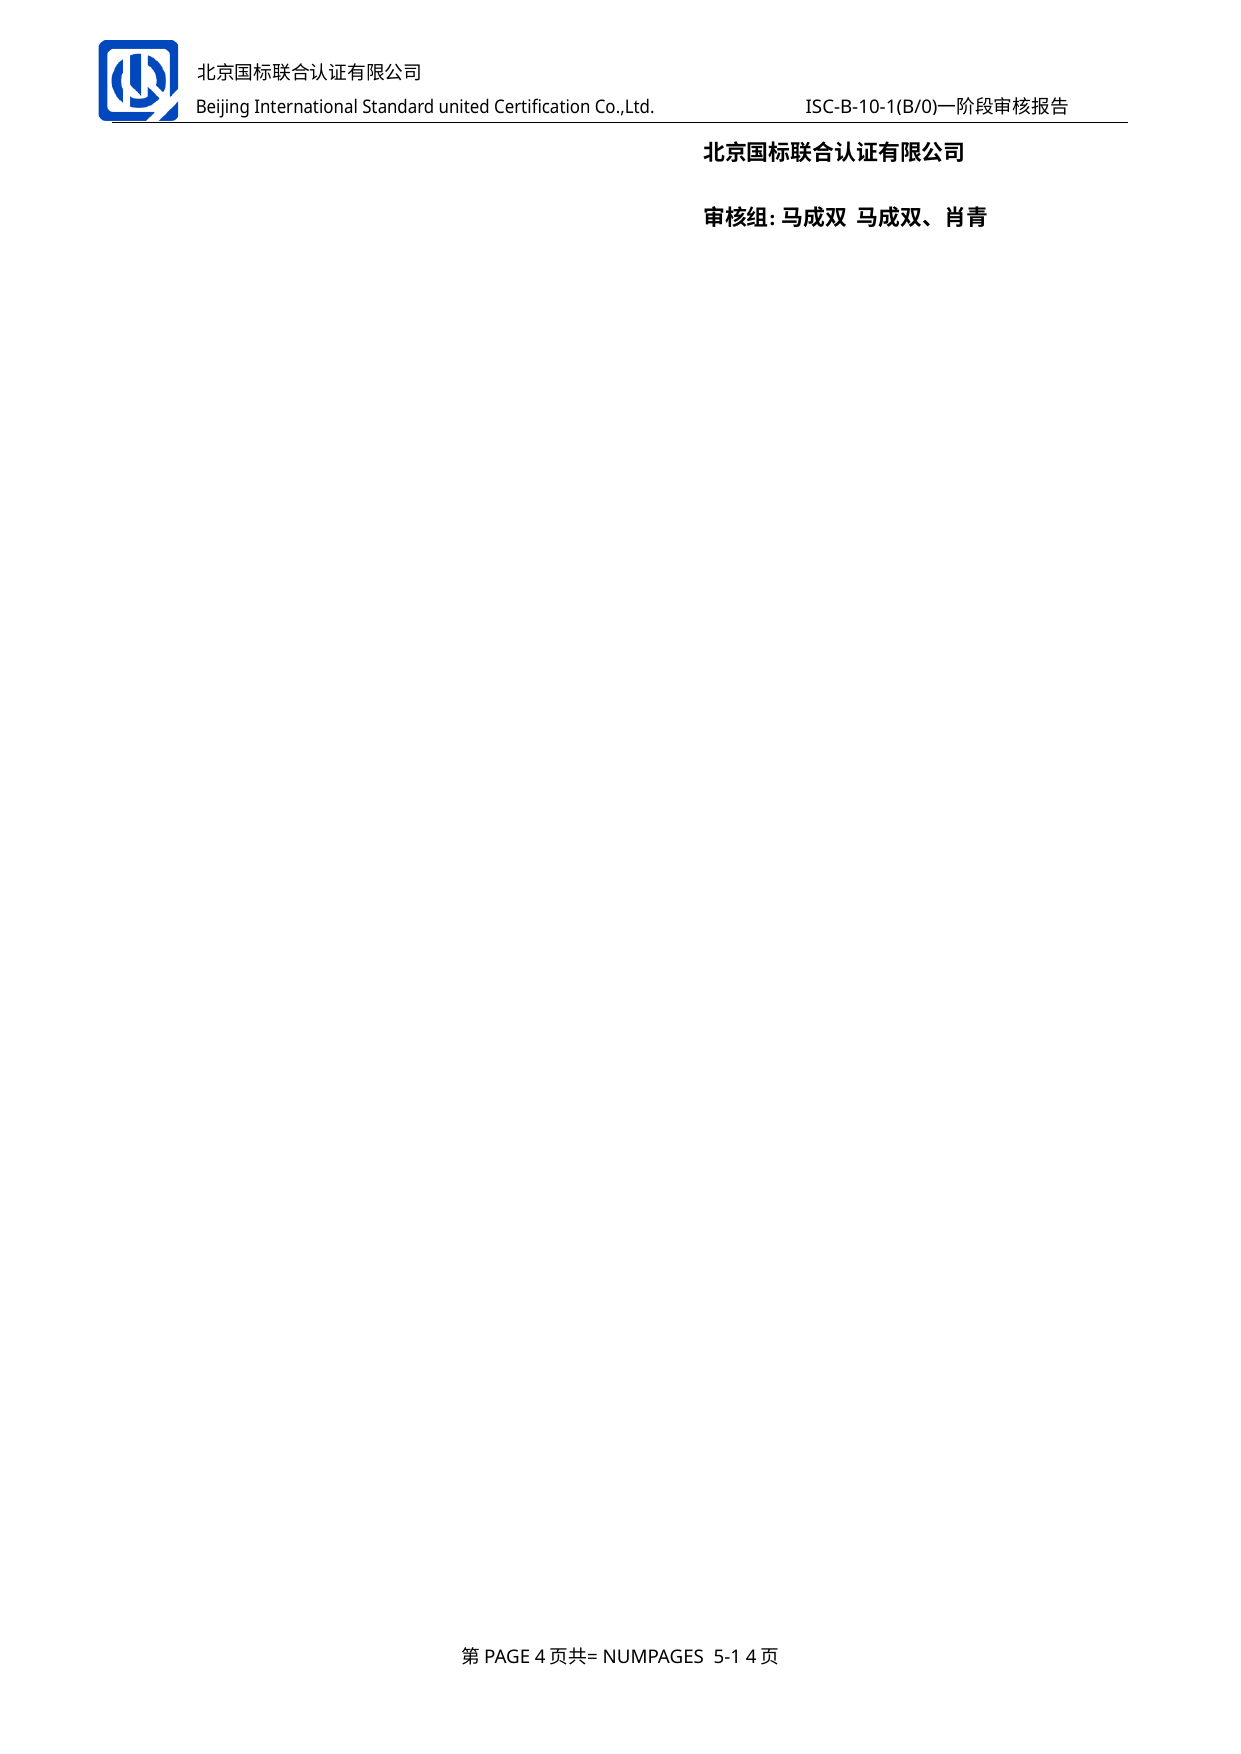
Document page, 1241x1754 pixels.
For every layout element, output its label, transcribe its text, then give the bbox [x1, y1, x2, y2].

text 北京国标联合认证有限公司 [112, 135, 1128, 167]
text 审核组: 马成双 马成双、肖青 [112, 199, 1128, 232]
picture [98, 40, 179, 121]
